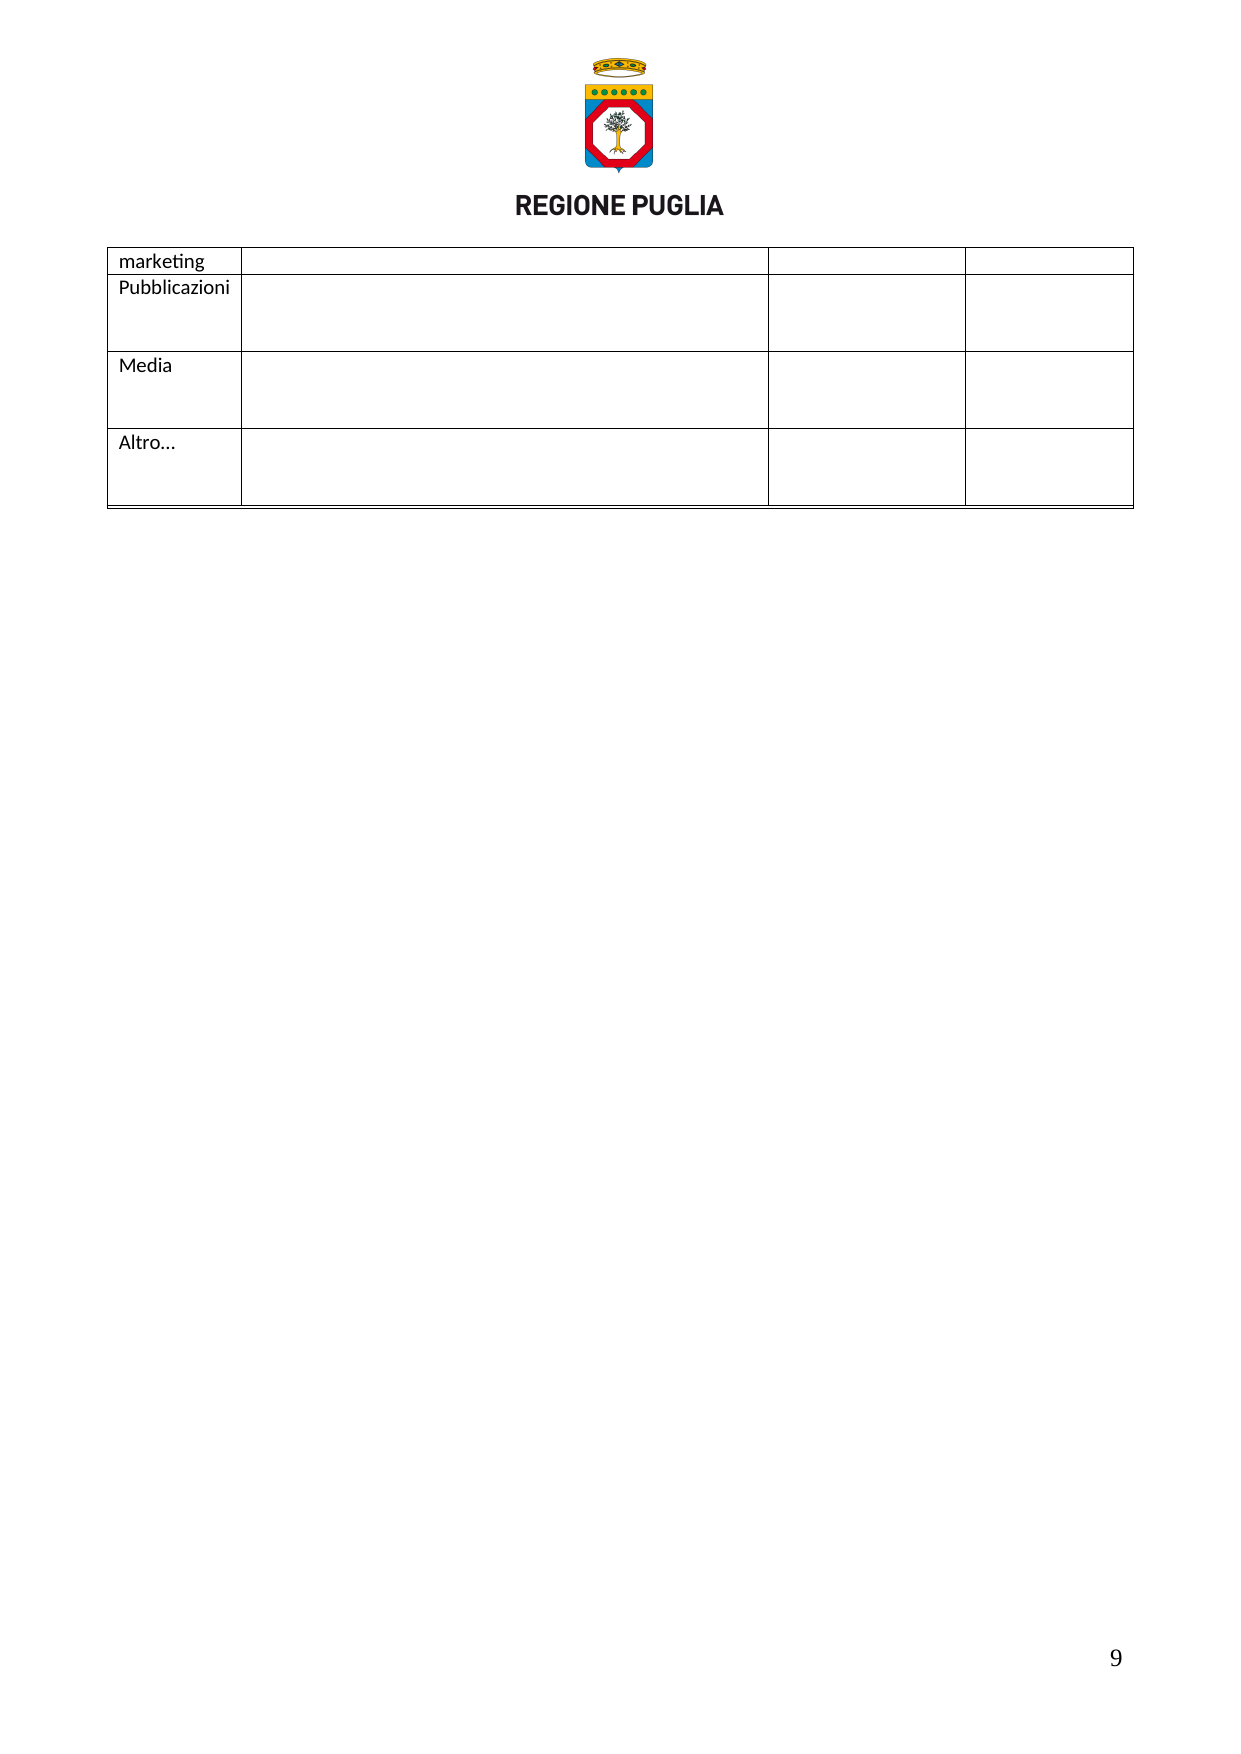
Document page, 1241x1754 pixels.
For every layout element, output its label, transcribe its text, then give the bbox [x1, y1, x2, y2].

table_cell [242, 248, 768, 273]
table_cell [769, 429, 965, 505]
table_cell Web On line marketing [108, 248, 241, 273]
picture [513, 53, 727, 219]
table_cell [242, 429, 768, 505]
table_cell [769, 275, 965, 351]
table_cell [242, 352, 768, 428]
table_cell [966, 248, 1133, 273]
table_cell [242, 275, 768, 351]
table_cell [966, 352, 1133, 428]
table_cell [966, 429, 1133, 505]
table_cell Altro… [108, 429, 241, 505]
table_cell [966, 275, 1133, 351]
table_cell [769, 352, 965, 428]
table_cell [769, 248, 965, 273]
table_cell Pubblicazioni [108, 275, 241, 351]
table_cell Media [108, 352, 241, 428]
